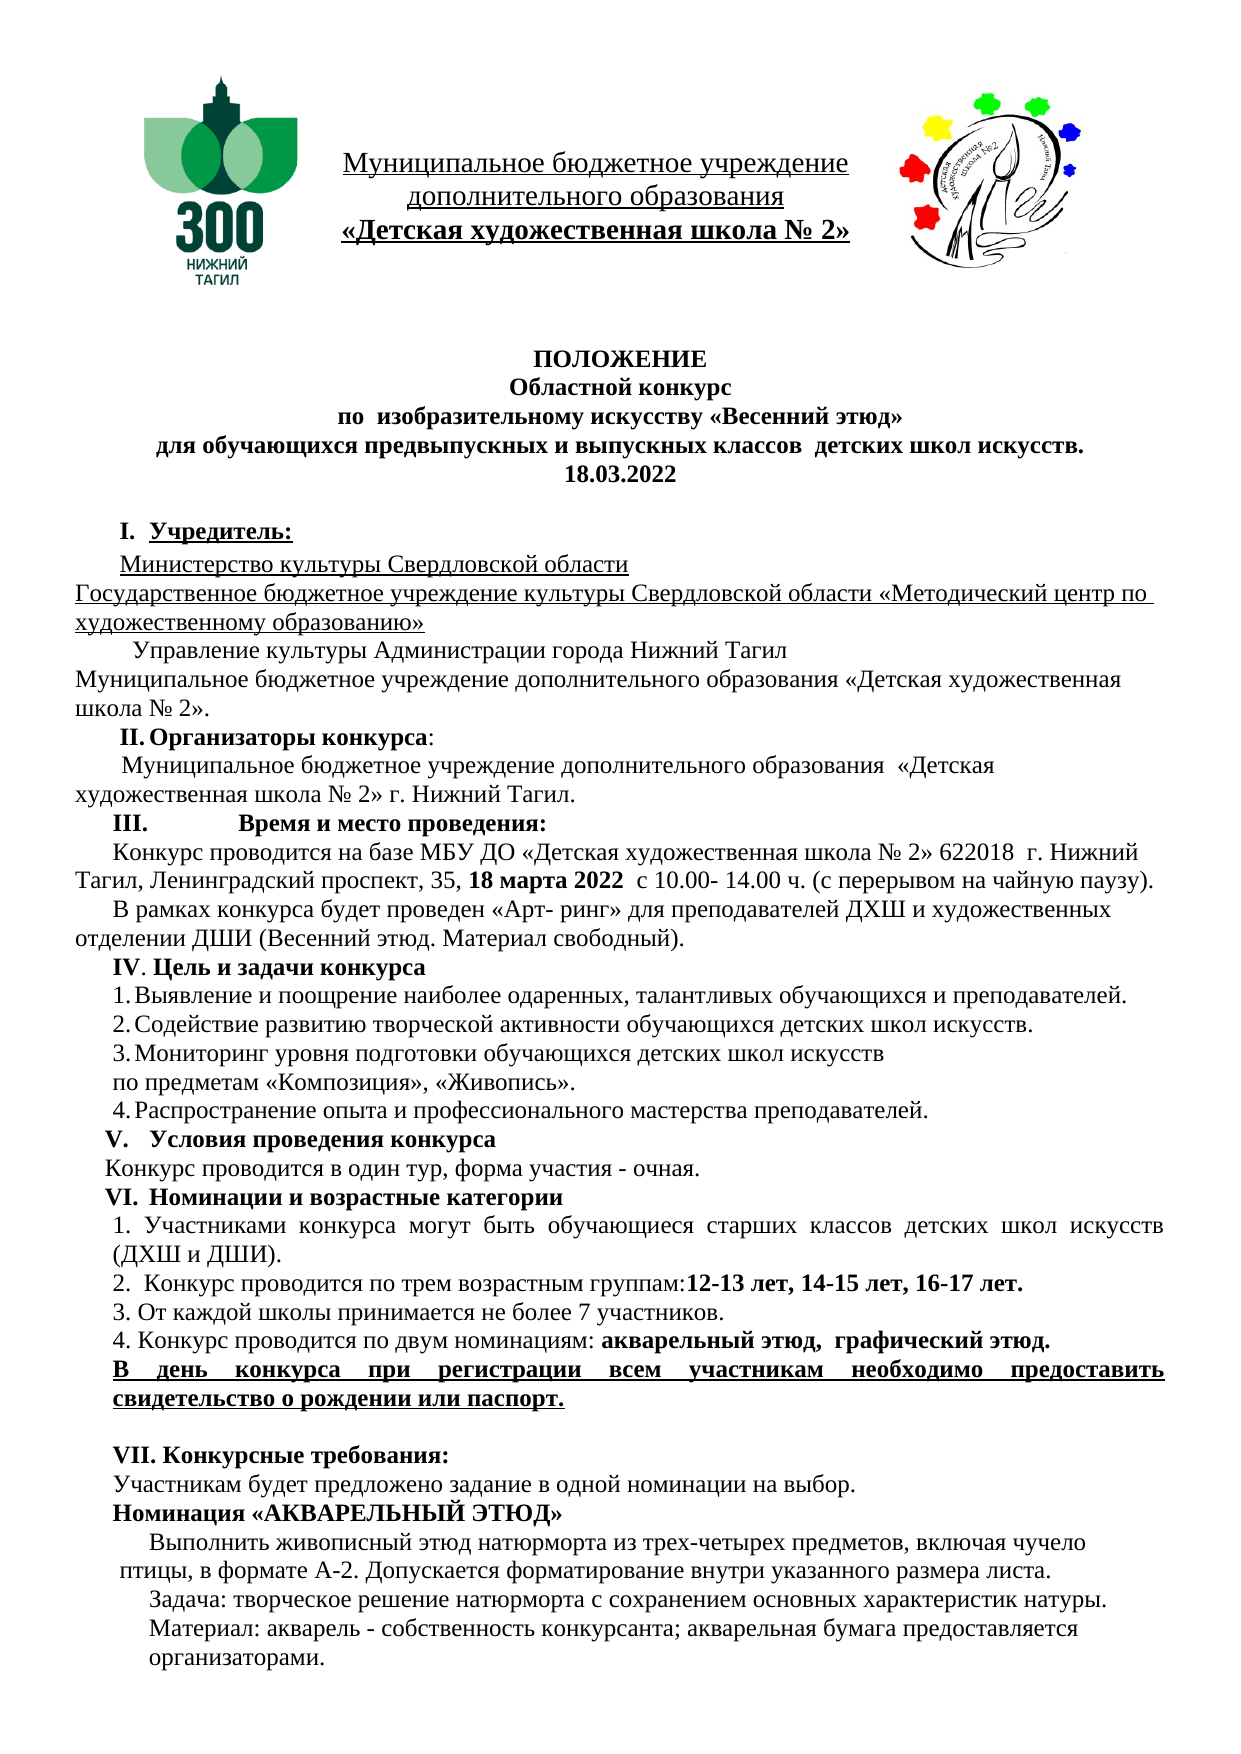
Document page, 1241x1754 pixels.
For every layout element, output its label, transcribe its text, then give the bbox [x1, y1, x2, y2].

text по изобразительному искусству «Весенний этюд» [75, 401, 1165, 430]
text 4. Конкурс проводится по двум номинациям: акварельный этюд, графический этюд. [112, 1326, 1165, 1354]
list Время и место проведения: [112, 808, 1165, 837]
picture [144, 75, 298, 285]
list Выполнить живописный этюд натюрморта из трех-четырех предметов, включая чучело птицы, в формате А-2. Допускается форматирование внутри указанного размера листа. [119, 1527, 1165, 1584]
text для обучающихся предвыпускных и выпускных классов детских школ искусств. [75, 430, 1165, 459]
list Управление культуры Администрации города Нижний Тагил [75, 636, 1165, 664]
list Выявление и поощрение наиболее одаренных, талантливых обучающихся и преподавателей. [112, 981, 1165, 1009]
text VII. Конкурсные требования: [112, 1441, 1165, 1469]
picture [890, 82, 1097, 287]
text 18.03.2022 [75, 459, 1165, 487]
text Задача: творческое решение натюрморта с сохранением основных характеристик натуры. Материал: акварель - собственность конкурсанта; акварельная бумага предоставляется организаторами. [149, 1584, 1165, 1671]
list Условия проведения конкурса [104, 1124, 1165, 1153]
list Мониторинг уровня подготовки обучающихся детских школ искусств [112, 1038, 1165, 1067]
text 3. От каждой школы принимается не более 7 участников. [112, 1297, 1165, 1326]
list Министерство культуры Свердловской области [75, 549, 1165, 578]
text 1. Участниками конкурса могут быть обучающиеся старших классов детских школ искусств (ДХШ и ДШИ). [112, 1211, 1165, 1268]
text IV. Цель и задачи конкурса [112, 952, 1165, 981]
list Номинации и возрастные категории [104, 1182, 1165, 1211]
text 2. Конкурс проводится по трем возрастным группам:12-13 лет, 14-15 лет, 16-17 лет. [75, 1268, 1165, 1297]
list по предметам «Композиция», «Живопись». [112, 1067, 1165, 1096]
table_header [123, 75, 319, 315]
text Конкурс проводится на базе МБУ ДО «Детская художественная школа № 2» 622018 г. Нижний Тагил, Ленинградский проспект, 35, 18 марта 2022 с 10.00- 14.00 ч. (с перерывом на чайную паузу). [75, 837, 1165, 894]
table_header Муниципальное бюджетное учреждение дополнительного образования «Детская художественная школа № 2» [319, 75, 872, 315]
list Распространение опыта и профессионального мастерства преподавателей. [104, 1096, 1165, 1124]
list Учредитель: [75, 516, 1165, 545]
list Муниципальное бюджетное учреждение дополнительного образования «Детская художественная школа № 2». [75, 664, 1165, 722]
list Государственное бюджетное учреждение культуры Свердловской области «Методический центр по художественному образованию» [75, 578, 1165, 636]
list Организаторы конкурса: [119, 722, 1165, 751]
text Конкурс проводится в один тур, форма участия - очная. [75, 1153, 1165, 1182]
text ПОЛОЖЕНИЕ [75, 344, 1165, 372]
text В день конкурса при регистрации всем участникам необходимо предоставить свидетельство о рождении или паспорт. [112, 1380, 1165, 1412]
list Содействие развитию творческой активности обучающихся детских школ искусств. [112, 1009, 1165, 1038]
text В день конкурса при регистрации всем участникам необходимо предоставить свидетельство о рождении или паспорт. [112, 1354, 1165, 1379]
text Областной конкурс [75, 372, 1165, 401]
table_header [872, 75, 1119, 315]
text Муниципальное бюджетное учреждение дополнительного образования «Детская художественная школа № 2» г. Нижний Тагил. [75, 751, 1165, 808]
text Участникам будет предложено задание в одной номинации на выбор. [112, 1469, 1165, 1498]
text В рамках конкурса будет проведен «Арт- ринг» для преподавателей ДХШ и художественных отделении ДШИ (Весенний этюд. Материал свободный). [75, 894, 1165, 952]
text Номинация «АКВАРЕЛЬНЫЙ ЭТЮД» [112, 1498, 1165, 1527]
